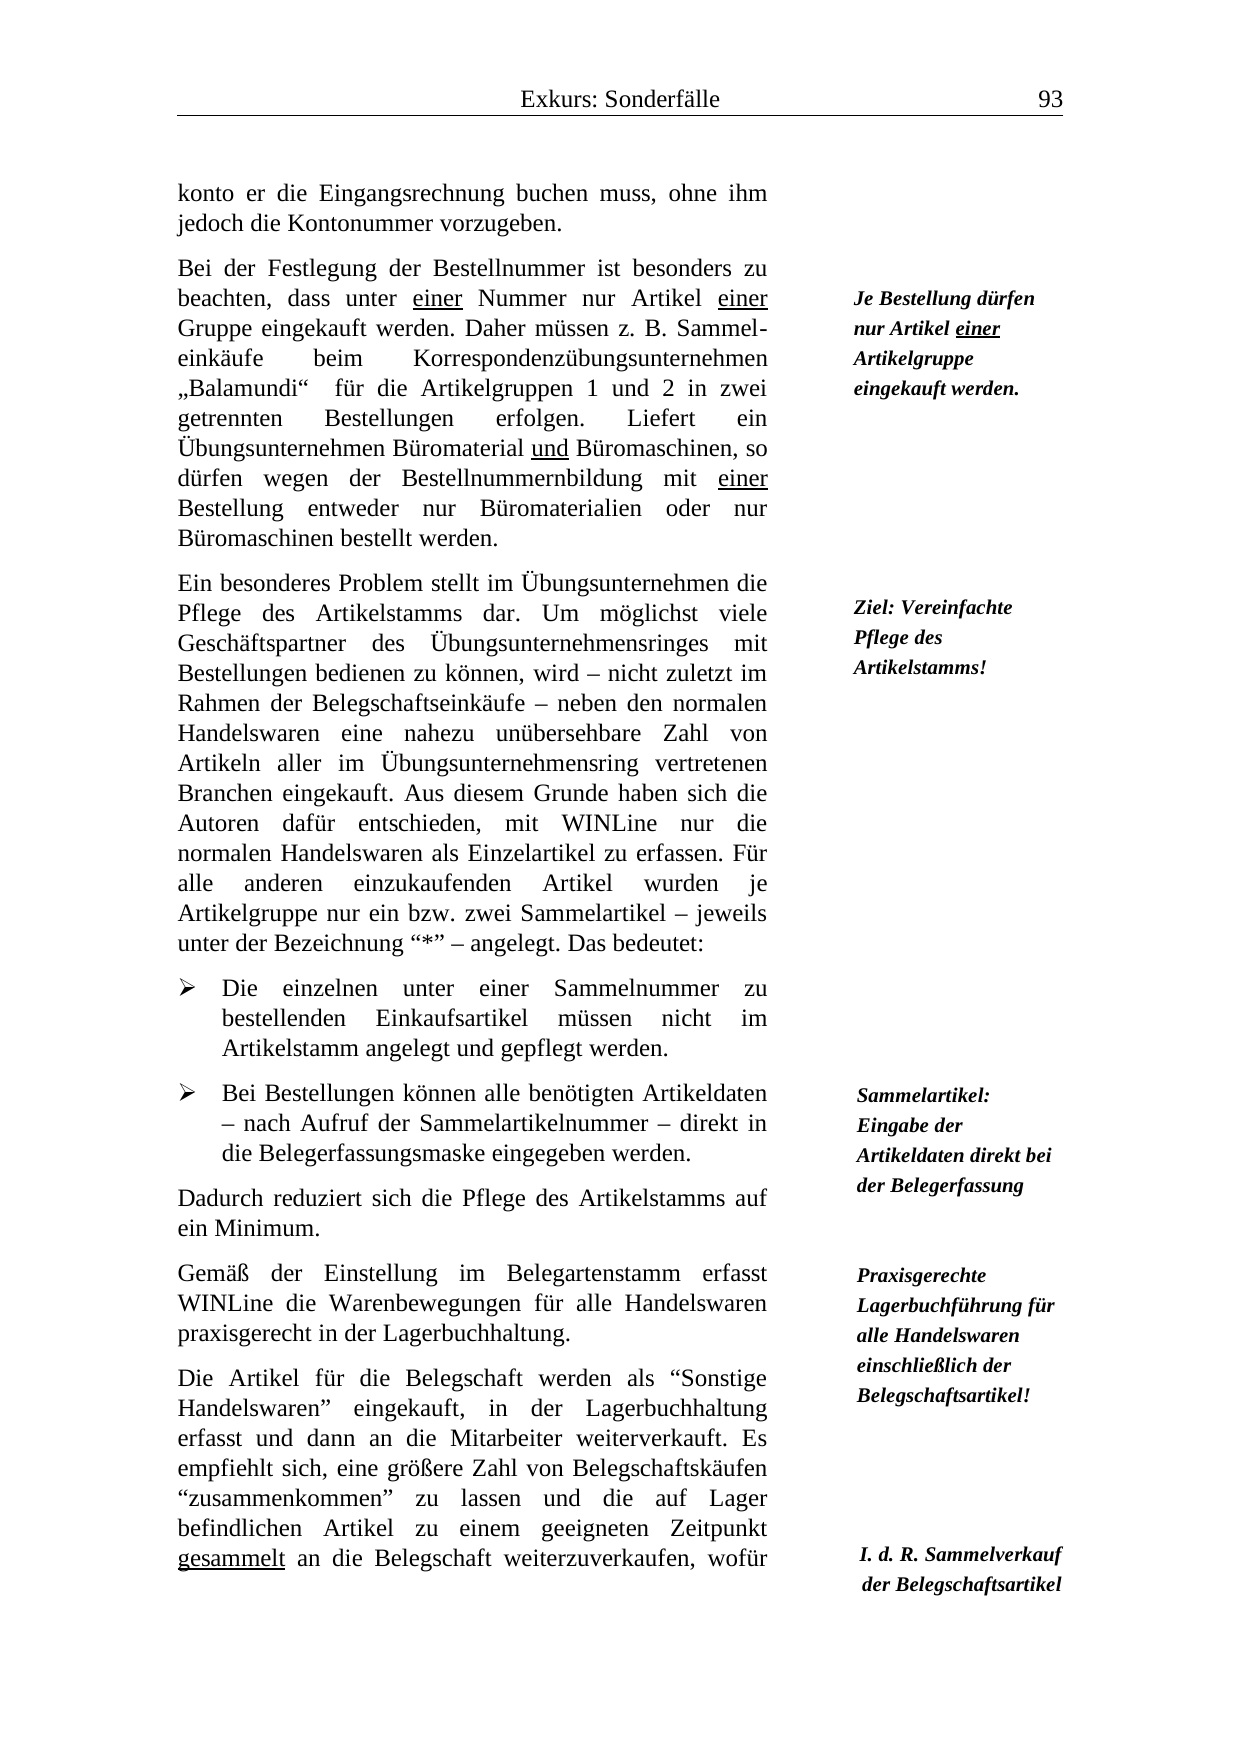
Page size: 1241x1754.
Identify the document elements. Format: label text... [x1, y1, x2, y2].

text Sammelartikel: Eingabe der Artikeldaten direkt bei der Belegerfassung [857, 1077, 1063, 1197]
text I. d. R. Sammelverkauf der Belegschaftsartikel [855, 1536, 1062, 1596]
list Bei Bestellungen können alle benötigten Artikeldaten – nach Aufruf der Sammelartikelnummer – direkt in die Belegerfassungsmaske eingegeben werden. [177, 1077, 768, 1167]
text Gemäß der Einstellung im Belegartenstamm erfasst WINLine die Warenbewegungen für alle Handelswaren praxisgerecht in der Lagerbuchhaltung. [177, 1257, 768, 1347]
list Die einzelnen unter einer Sammelnummer zu bestellenden Einkaufsartikel müssen nicht im Artikelstamm angelegt und gepflegt werden. [177, 972, 768, 1062]
text Dadurch reduziert sich die Pflege des Artikelstamms auf ein Minimum. [177, 1182, 768, 1242]
text Bei der Festlegung der Bestellnummer ist besonders zu beachten, dass unter einer Nummer nur Artikel einer Gruppe eingekauft werden. Daher müssen z. B. Sammeleinkäufe beim Korrespondenzübungsunternehmen „Balamundi“ für die Artikelgruppen 1 und 2 in zwei getrennten Bestellungen erfolgen. Liefert ein Übungsunternehmen Büromaterial und Büromaschinen, so dürfen wegen der Bestellnummernbildung mit einer Bestellung entweder nur Büromaterialien oder nur Büromaschinen bestellt werden. [177, 252, 768, 552]
text Ziel: Vereinfachte Pflege des Artikelstamms! [853, 589, 1060, 679]
text Ein besonderes Problem stellt im Übungsunternehmen die Pflege des Artikelstamms dar. Um möglichst viele Geschäftspartner des Übungsunternehmensringes mit Bestellungen bedienen zu können, wird – nicht zuletzt im Rahmen der Belegschaftseinkäufe – neben den normalen Handelswaren eine nahezu unübersehbare Zahl von Artikeln aller im Übungsunternehmensring vertretenen Branchen eingekauft. Aus diesem Grunde haben sich die Autoren dafür entschieden, mit WINLine nur die normalen Handelswaren als Einzelartikel zu erfassen. Für alle anderen einzukaufenden Artikel wurden je Artikelgruppe nur ein bzw. zwei Sammelartikel – jeweils unter der Bezeichnung “*” – angelegt. Das bedeutet: [177, 567, 768, 957]
text Je Bestellung dürfen nur Artikel einer Artikelgruppe eingekauft werden. [853, 279, 1060, 399]
text Praxisgerechte Lagerbuchführung für alle Handelswaren einschließlich der Belegschaftsartikel! [857, 1257, 1063, 1407]
